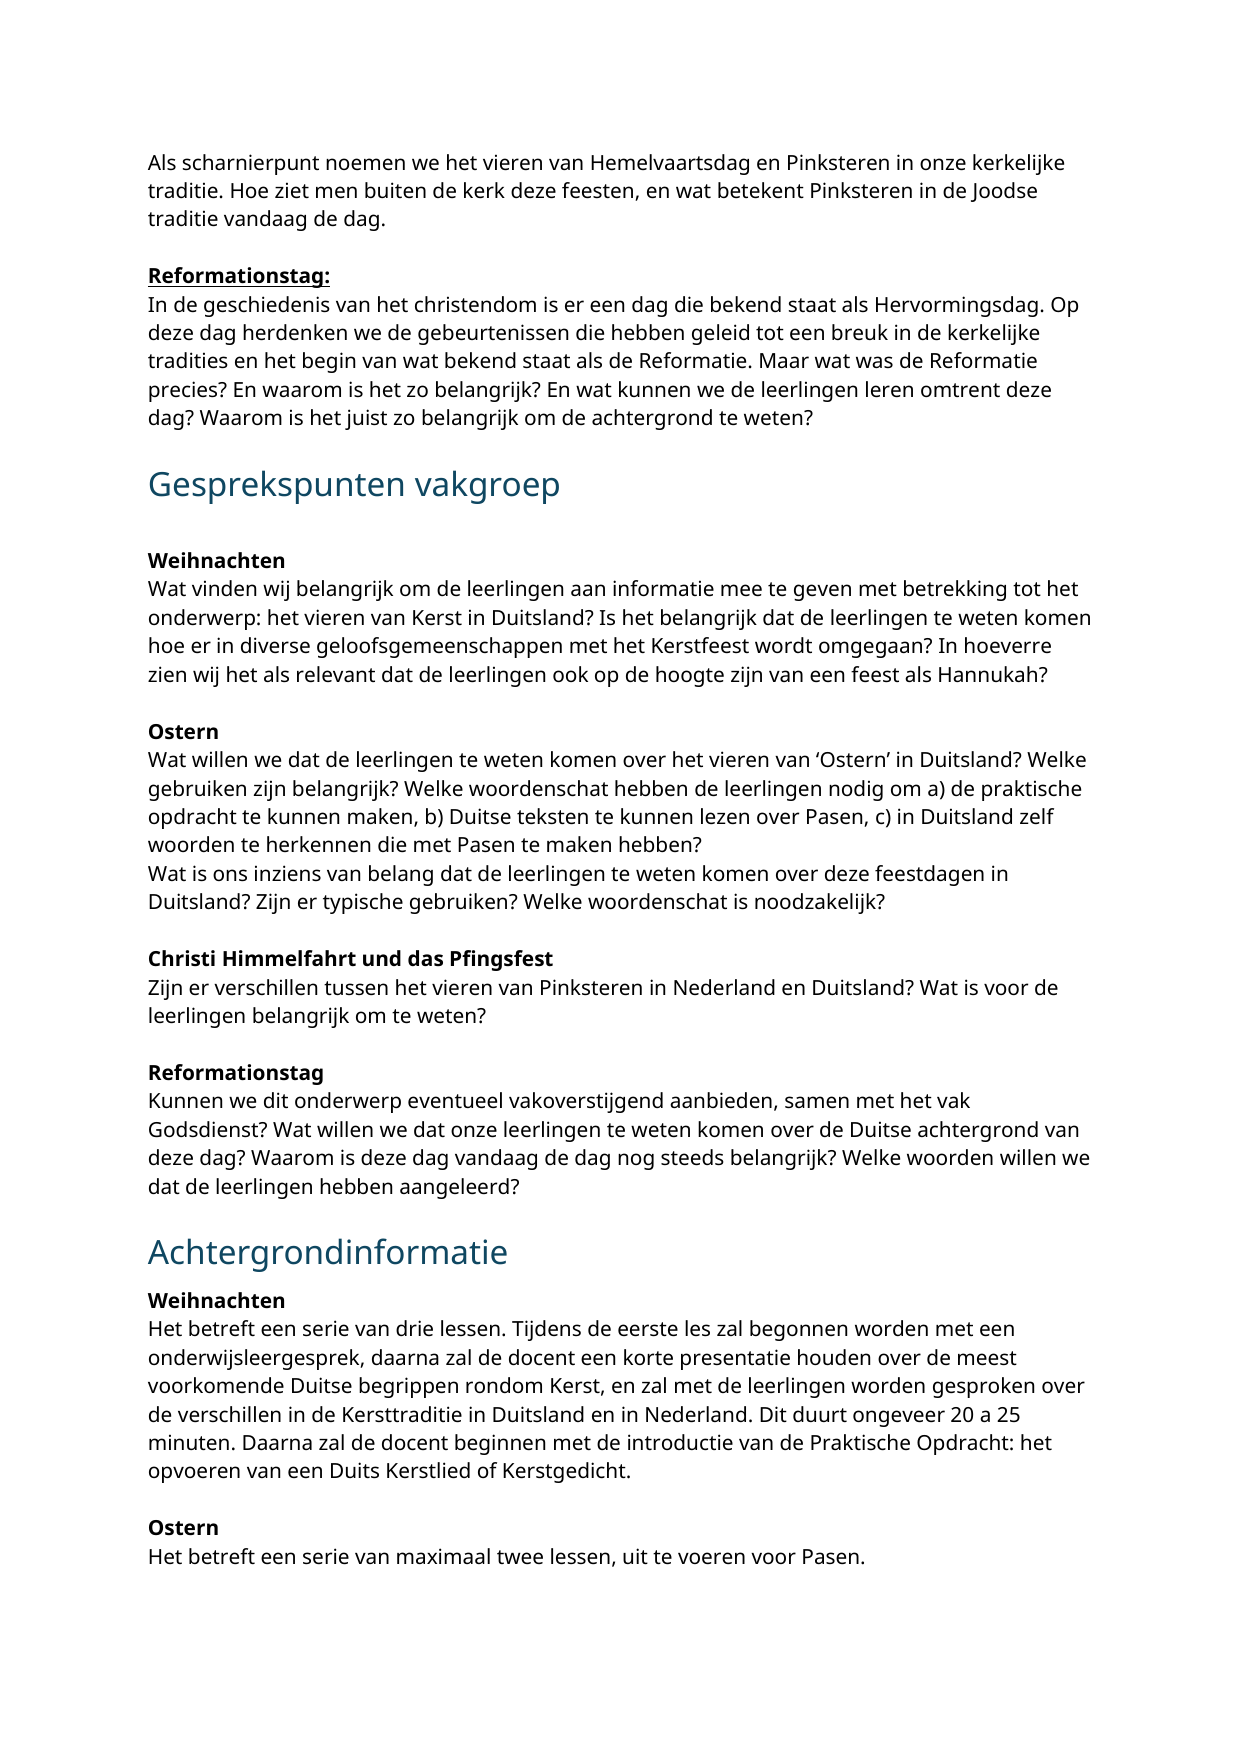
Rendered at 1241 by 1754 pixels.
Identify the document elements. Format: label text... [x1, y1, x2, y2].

text Wat willen we dat de leerlingen te weten komen over het vieren van ‘Ostern’ in Duitsland? Welke gebruiken zijn belangrijk? Welke woordenschat hebben de leerlingen nodig om a) de praktische opdracht te kunnen maken, b) Duitse teksten te kunnen lezen over Pasen, c) in Duitsland zelf woorden te herkennen die met Pasen te maken hebben? [148, 745, 1093, 859]
text Als scharnierpunt noemen we het vieren van Hemelvaartsdag en Pinksteren in onze kerkelijke traditie. Hoe ziet men buiten de kerk deze feesten, en wat betekent Pinksteren in de Joodse traditie vandaag de dag. [148, 148, 1093, 233]
text Weihnachten [148, 546, 1093, 574]
text Wat is ons inziens van belang dat de leerlingen te weten komen over deze feestdagen in Duitsland? Zijn er typische gebruiken? Welke woordenschat is noodzakelijk? [148, 859, 1093, 916]
text Ostern [148, 1513, 1093, 1542]
text Reformationstag [148, 1058, 1093, 1086]
text Christi Himmelfahrt und das Pfingsfest [148, 944, 1093, 973]
text Wat vinden wij belangrijk om de leerlingen aan informatie mee te geven met betrekking tot het onderwerp: het vieren van Kerst in Duitsland? Is het belangrijk dat de leerlingen te weten komen hoe er in diverse geloofsgemeenschappen met het Kerstfeest wordt omgegaan? In hoeverre zien wij het als relevant dat de leerlingen ook op de hoogte zijn van een feest als Hannukah? [148, 574, 1093, 688]
subtitle Achtergrondinformatie [148, 1229, 1093, 1274]
text Het betreft een serie van maximaal twee lessen, uit te voeren voor Pasen. [148, 1542, 1093, 1570]
text Kunnen we dit onderwerp eventueel vakoverstijgend aanbieden, samen met het vak Godsdienst? Wat willen we dat onze leerlingen te weten komen over de Duitse achtergrond van deze dag? Waarom is deze dag vandaag de dag nog steeds belangrijk? Welke woorden willen we dat de leerlingen hebben aangeleerd? [148, 1086, 1093, 1200]
text Zijn er verschillen tussen het vieren van Pinksteren in Nederland en Duitsland? Wat is voor de leerlingen belangrijk om te weten? [148, 973, 1093, 1029]
text In de geschiedenis van het christendom is er een dag die bekend staat als Hervormingsdag. Op deze dag herdenken we de gebeurtenissen die hebben geleid tot een breuk in de kerkelijke tradities en het begin van wat bekend staat als de Reformatie. Maar wat was de Reformatie precies? En waarom is het zo belangrijk? En wat kunnen we de leerlingen leren omtrent deze dag? Waarom is het juist zo belangrijk om de achtergrond te weten? [148, 290, 1093, 432]
text Weihnachten [148, 1286, 1093, 1314]
text Het betreft een serie van drie lessen. Tijdens de eerste les zal begonnen worden met een onderwijsleergesprek, daarna zal de docent een korte presentatie houden over de meest voorkomende Duitse begrippen rondom Kerst, en zal met de leerlingen worden gesproken over de verschillen in de Kersttraditie in Duitsland en in Nederland. Dit duurt ongeveer 20 a 25 minuten. Daarna zal de docent beginnen met de introductie van de Praktische Opdracht: het opvoeren van een Duits Kerstlied of Kerstgedicht. [148, 1314, 1093, 1485]
subtitle Gesprekspunten vakgroep [148, 460, 1093, 506]
text Ostern [148, 717, 1093, 745]
text Reformationstag: [148, 261, 1093, 290]
